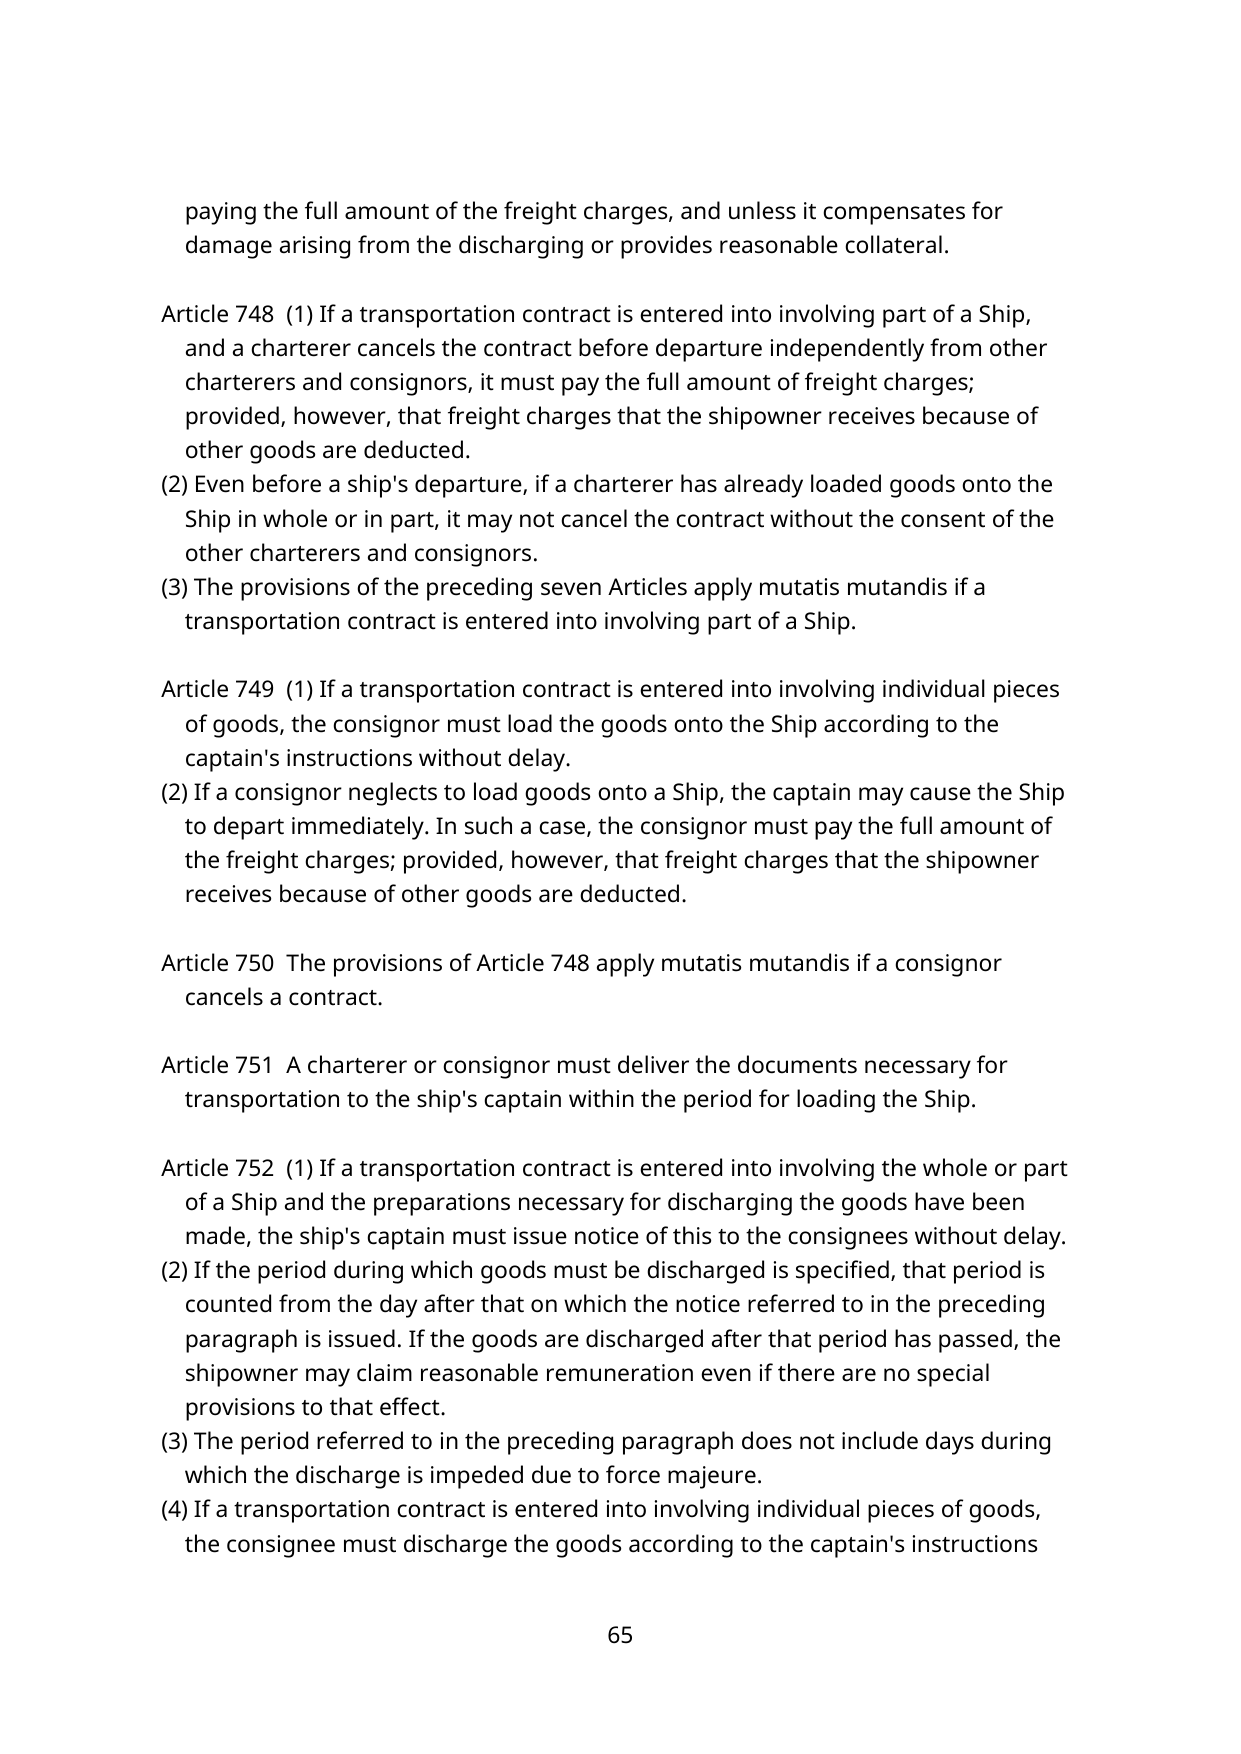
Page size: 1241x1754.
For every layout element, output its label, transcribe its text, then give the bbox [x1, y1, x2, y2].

text Article 752 (1) If a transportation contract is entered into involving the whole or part of a Ship and the preparations necessary for discharging the goods have been made, the ship's captain must issue notice of this to the consignees without delay. [161, 1150, 1079, 1253]
text (3) The provisions of the preceding seven Articles apply mutatis mutandis if a transportation contract is entered into involving part of a Ship. [161, 569, 1079, 638]
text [161, 1492, 1079, 1560]
text Article 751 A charterer or consignor must deliver the documents necessary for transportation to the ship's captain within the period for loading the Ship. [161, 1048, 1079, 1116]
text (3) The period referred to in the preceding paragraph does not include days during which the discharge is impeded due to force majeure. [161, 1424, 1079, 1492]
text (2) If the period during which goods must be discharged is specified, that period is counted from the day after that on which the notice referred to in the preceding paragraph is issued. If the goods are discharged after that period has passed, the shipowner may claim reasonable remuneration even if there are no special provisions to that effect. [161, 1253, 1079, 1424]
text (2) If a consignor neglects to load goods onto a Ship, the captain may cause the Ship to depart immediately. In such a case, the consignor must pay the full amount of the freight charges; provided, however, that freight charges that the shipowner receives because of other goods are deducted. [161, 774, 1079, 911]
text Article 749 (1) If a transportation contract is entered into involving individual pieces of goods, the consignor must load the goods onto the Ship according to the captain's instructions without delay. [161, 672, 1079, 774]
text (2) Even before a ship's departure, if a charterer has already loaded goods onto the Ship in whole or in part, it may not cancel the contract without the consent of the other charterers and consignors. [161, 467, 1079, 569]
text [161, 194, 1079, 262]
text Article 750 The provisions of Article 748 apply mutatis mutandis if a consignor cancels a contract. [161, 945, 1079, 1014]
text Article 748 (1) If a transportation contract is entered into involving part of a Ship, and a charterer cancels the contract before departure independently from other charterers and consignors, it must pay the full amount of freight charges; provided, however, that freight charges that the shipowner receives because of other goods are deducted. [161, 296, 1079, 467]
